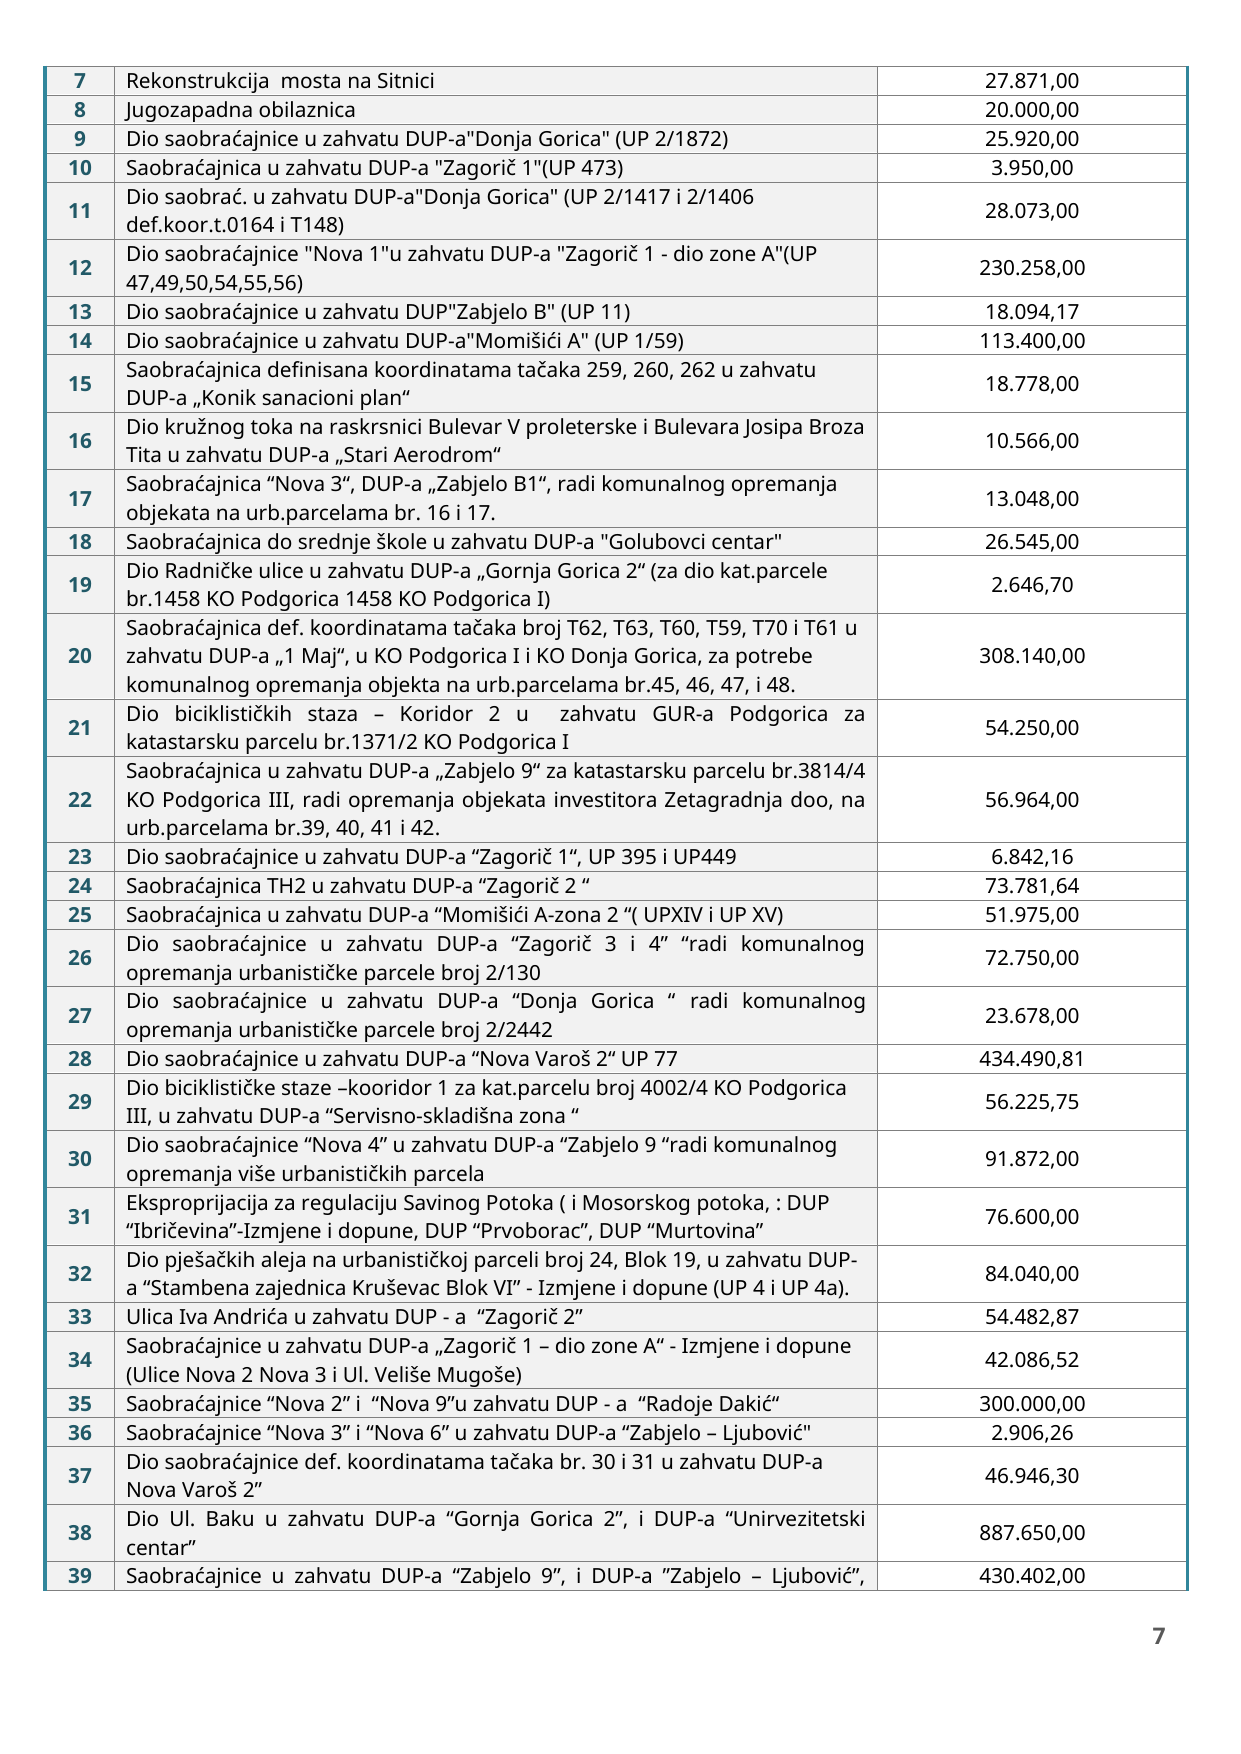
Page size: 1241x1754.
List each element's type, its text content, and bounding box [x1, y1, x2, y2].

table_cell 24 [47, 872, 114, 900]
table_cell 23 [47, 843, 114, 871]
table_cell Dio saobraćajnice “Nova 4” u zahvatu DUP-a “Zabjelo 9 “radi komunalnog opremanja više urbanističkih parcela [115, 1131, 877, 1187]
table_cell 42.086,52 [878, 1332, 1186, 1388]
table_cell 54.482,87 [878, 1303, 1186, 1331]
table_cell Ulica Iva Andrića u zahvatu DUP - a “Zagorič 2” [115, 1303, 877, 1331]
table_cell 8 [47, 96, 114, 123]
table_cell 6.842,16 [878, 843, 1186, 871]
table_cell 13 [47, 297, 114, 325]
table_cell Dio saobraćajnice u zahvatu DUP"Zabjelo B" (UP 11) [115, 297, 877, 325]
table_cell 18.094,17 [878, 297, 1186, 325]
table_cell 46.946,30 [878, 1447, 1186, 1504]
table_cell 35 [47, 1389, 114, 1417]
table_cell 54.250,00 [878, 700, 1186, 756]
table_cell 56.225,75 [878, 1074, 1186, 1130]
table_cell Dio pješačkih aleja na urbanističkoj parceli broj 24, Blok 19, u zahvatu DUP-a “Stambena zajednica Kruševac Blok VI” - Izmjene i dopune (UP 4 i UP 4a). [115, 1246, 877, 1302]
table_cell Saobraćajnica “Nova 3“, DUP-a „Zabjelo B1“, radi komunalnog opremanja objekata na urb.parcelama br. 16 i 17. [115, 470, 877, 526]
table_cell 31 [47, 1188, 114, 1244]
table_cell 300.000,00 [878, 1389, 1186, 1417]
table_cell 37 [47, 1447, 114, 1504]
table_cell 26.545,00 [878, 528, 1186, 555]
table_cell 2.646,70 [878, 556, 1186, 613]
table_cell Rekonstrukcija mosta na Sitnici [115, 67, 877, 94]
table_cell Dio biciklističke staze –kooridor 1 za kat.parcelu broj 4002/4 KO Podgorica III, u zahvatu DUP-a “Servisno-skladišna zona “ [115, 1074, 877, 1130]
table_cell 16 [47, 413, 114, 469]
table_cell 38 [47, 1505, 114, 1561]
table_cell Dio saobraćajnice u zahvatu DUP-a “Nova Varoš 2“ UP 77 [115, 1045, 877, 1072]
table_cell 36 [47, 1418, 114, 1446]
table_cell Dio saobraćajnice "Nova 1"u zahvatu DUP-a "Zagorič 1 - dio zone A"(UP 47,49,50,54,55,56) [115, 240, 877, 296]
table_cell 76.600,00 [878, 1188, 1186, 1244]
table_cell 51.975,00 [878, 901, 1186, 929]
table_cell Saobraćajnica def. koordinatama tačaka broj T62, T63, T60, T59, T70 i T61 u zahvatu DUP-a „1 Maj“, u KO Podgorica I i KO Donja Gorica, za potrebe komunalnog opremanja objekta na urb.parcelama br.45, 46, 47, i 48. [115, 614, 877, 698]
table_cell 19 [47, 556, 114, 613]
table_cell 39 [47, 1562, 114, 1590]
table_cell 14 [47, 326, 114, 354]
table_cell 22 [47, 757, 114, 842]
table_cell 10 [47, 154, 114, 181]
table_cell Jugozapadna obilaznica [115, 96, 877, 123]
table_cell 72.750,00 [878, 930, 1186, 986]
table_cell 20.000,00 [878, 96, 1186, 123]
table_cell 308.140,00 [878, 614, 1186, 698]
table_cell 21 [47, 700, 114, 756]
table_cell 28 [47, 1045, 114, 1072]
table_cell Saobraćajnice “Nova 3” i “Nova 6” u zahvatu DUP-a “Zabjelo – Ljubović" [115, 1418, 877, 1446]
table_cell 9 [47, 125, 114, 152]
table_cell Saobraćajnica do srednje škole u zahvatu DUP-a "Golubovci centar" [115, 528, 877, 555]
table_cell 434.490,81 [878, 1045, 1186, 1072]
table_cell 26 [47, 930, 114, 986]
table_cell 27.871,00 [878, 67, 1186, 94]
table_cell 25 [47, 901, 114, 929]
table_cell 17 [47, 470, 114, 526]
table_cell Dio saobraćajnice u zahvatu DUP-a “Donja Gorica “ radi komunalnog opremanja urbanističke parcele broj 2/2442 [115, 987, 877, 1043]
table_cell Saobraćajnica TH2 u zahvatu DUP-a “Zagorič 2 “ [115, 872, 877, 900]
table_cell 56.964,00 [878, 757, 1186, 842]
table_cell 32 [47, 1246, 114, 1302]
table_cell 15 [47, 355, 114, 412]
table_cell 34 [47, 1332, 114, 1388]
table_cell 887.650,00 [878, 1505, 1186, 1561]
table_cell 25.920,00 [878, 125, 1186, 152]
table_cell Eksproprijacija za regulaciju Savinog Potoka ( i Mosorskog potoka, : DUP “Ibričevina”-Izmjene i dopune, DUP “Prvoborac”, DUP “Murtovina” [115, 1188, 877, 1244]
table_cell 7 [47, 67, 114, 94]
table_cell 113.400,00 [878, 326, 1186, 354]
table_cell 20 [47, 614, 114, 698]
table_cell 10.566,00 [878, 413, 1186, 469]
table_cell Saobraćajnica u zahvatu DUP-a "Zagorič 1"(UP 473) [115, 154, 877, 181]
table_cell 28.073,00 [878, 183, 1186, 239]
table_cell 11 [47, 183, 114, 239]
table_cell Dio Ul. Baku u zahvatu DUP-a “Gornja Gorica 2”, i DUP-a “Unirvezitetski centar” [115, 1505, 877, 1561]
table_cell 18 [47, 528, 114, 555]
table_cell 23.678,00 [878, 987, 1186, 1043]
table_cell Dio biciklističkih staza – Koridor 2 u zahvatu GUR-a Podgorica za katastarsku parcelu br.1371/2 KO Podgorica I [115, 700, 877, 756]
table_cell Dio kružnog toka na raskrsnici Bulevar V proleterske i Bulevara Josipa Broza Tita u zahvatu DUP-a „Stari Aerodrom“ [115, 413, 877, 469]
table_cell 73.781,64 [878, 872, 1186, 900]
table_cell 3.950,00 [878, 154, 1186, 181]
table_cell 91.872,00 [878, 1131, 1186, 1187]
table_cell Dio saobraćajnice u zahvatu DUP-a"Donja Gorica" (UP 2/1872) [115, 125, 877, 152]
table_cell Dio saobraćajnice u zahvatu DUP-a “Zagorič 3 i 4” “radi komunalnog opremanja urbanističke parcele broj 2/130 [115, 930, 877, 986]
table_cell 18.778,00 [878, 355, 1186, 412]
table_cell 430.402,00 [878, 1562, 1186, 1590]
table_cell Saobraćajnica u zahvatu DUP-a „Zabjelo 9“ za katastarsku parcelu br.3814/4 KO Podgorica III, radi opremanja objekata investitora Zetagradnja doo, na urb.parcelama br.39, 40, 41 i 42. [115, 757, 877, 842]
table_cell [115, 1562, 877, 1590]
table_cell Dio saobraćajnice def. koordinatama tačaka br. 30 i 31 u zahvatu DUP-a Nova Varoš 2” [115, 1447, 877, 1504]
table_cell 30 [47, 1131, 114, 1187]
table_cell Dio saobrać. u zahvatu DUP-a"Donja Gorica" (UP 2/1417 i 2/1406 def.koor.t.0164 i T148) [115, 183, 877, 239]
table_cell 12 [47, 240, 114, 296]
table_cell 29 [47, 1074, 114, 1130]
table_cell 2.906,26 [878, 1418, 1186, 1446]
table_cell Saobraćajnica definisana koordinatama tačaka 259, 260, 262 u zahvatu DUP-a „Konik sanacioni plan“ [115, 355, 877, 412]
table_cell 27 [47, 987, 114, 1043]
table_cell Saobraćajnice “Nova 2” i “Nova 9”u zahvatu DUP - a “Radoje Dakić“ [115, 1389, 877, 1417]
table_cell 230.258,00 [878, 240, 1186, 296]
table_cell Dio saobraćajnice u zahvatu DUP-a “Zagorič 1“, UP 395 i UP449 [115, 843, 877, 871]
table_cell 13.048,00 [878, 470, 1186, 526]
table_cell 84.040,00 [878, 1246, 1186, 1302]
table_cell Saobraćajnica u zahvatu DUP-a “Momišići A-zona 2 “( UPXIV i UP XV) [115, 901, 877, 929]
table_cell 33 [47, 1303, 114, 1331]
table_cell Saobraćajnice u zahvatu DUP-a „Zagorič 1 – dio zone A“ - Izmjene i dopune (Ulice Nova 2 Nova 3 i Ul. Veliše Mugoše) [115, 1332, 877, 1388]
table_cell Dio Radničke ulice u zahvatu DUP-a „Gornja Gorica 2“ (za dio kat.parcele br.1458 KO Podgorica 1458 KO Podgorica I) [115, 556, 877, 613]
table_cell Dio saobraćajnice u zahvatu DUP-a"Momišići A" (UP 1/59) [115, 326, 877, 354]
